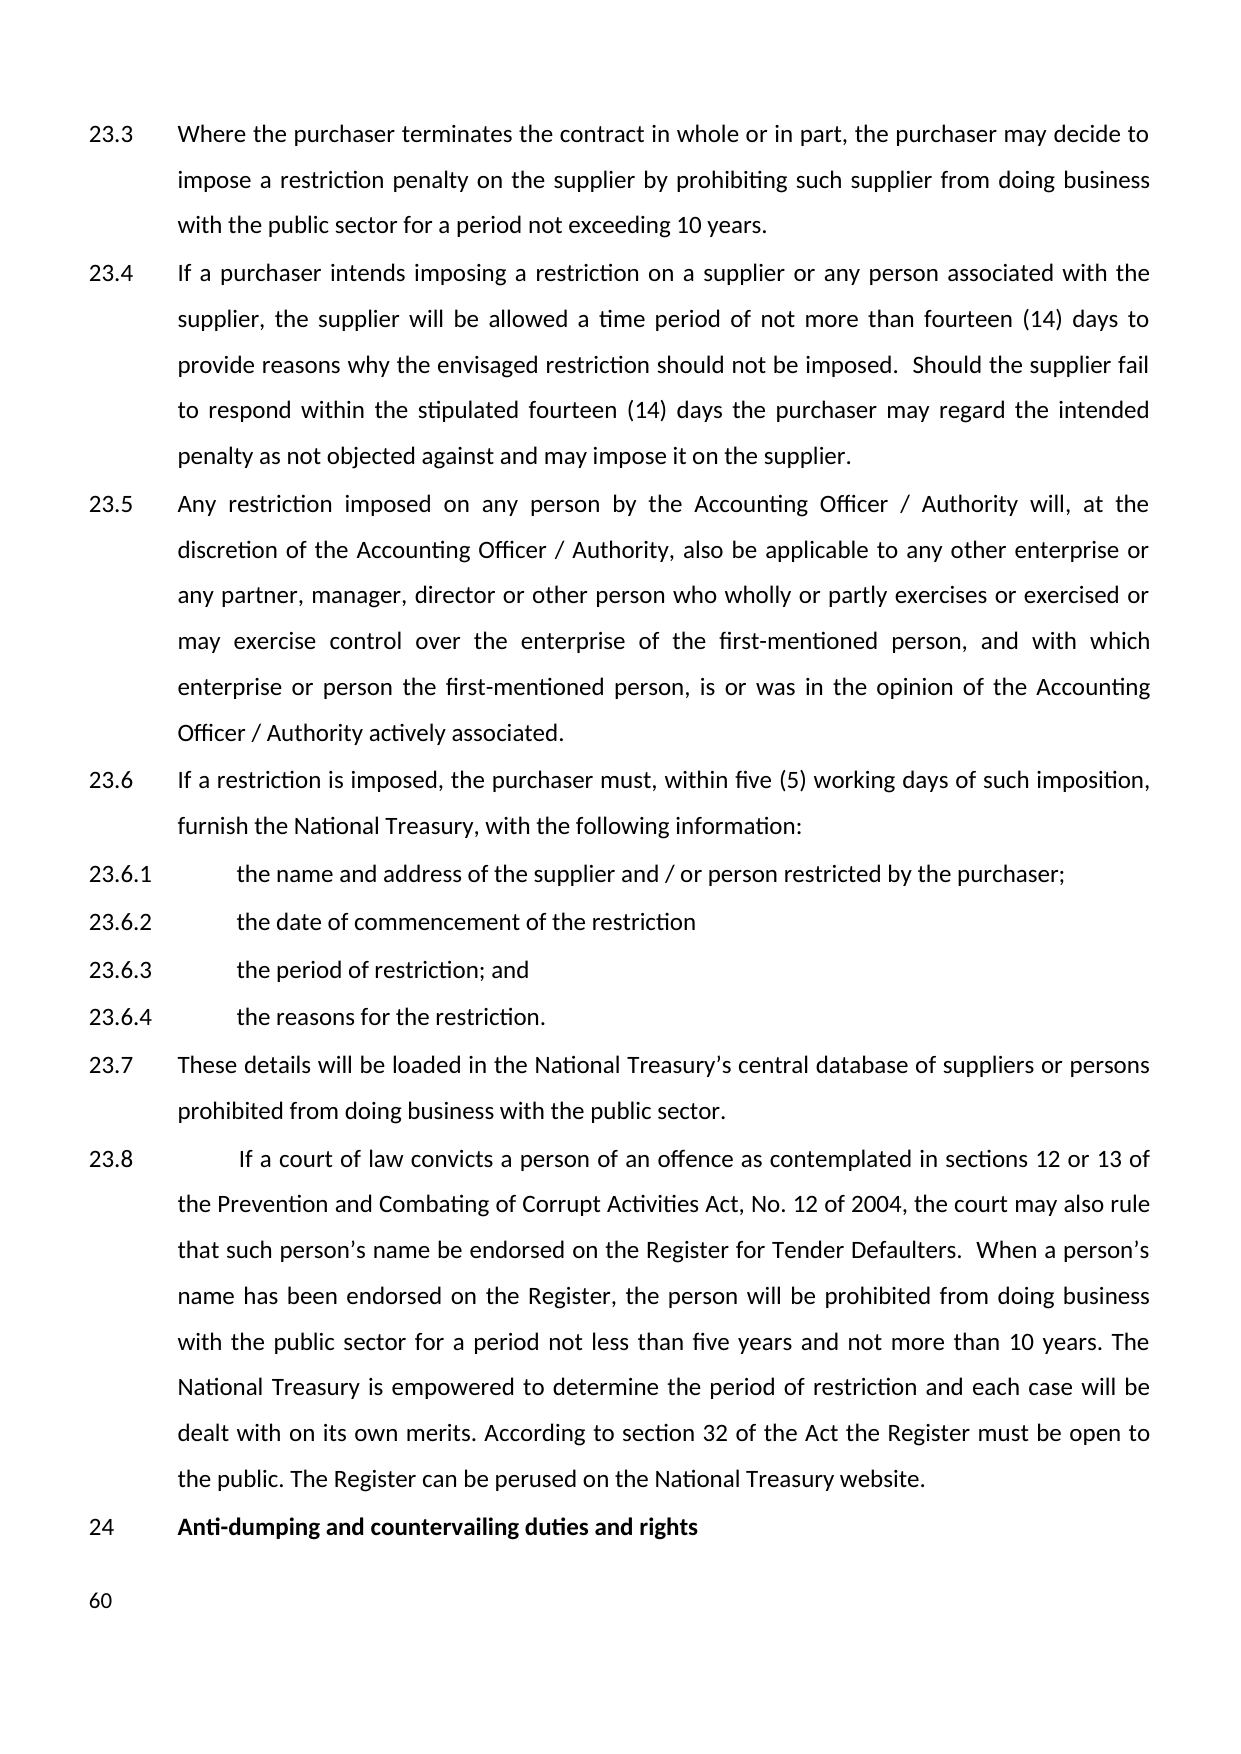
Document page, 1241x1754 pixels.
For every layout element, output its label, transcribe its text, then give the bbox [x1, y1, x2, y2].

text 23.7 These details will be loaded in the National Treasury’s central database of suppliers or persons prohibited from doing business with the public sector. [89, 1049, 1152, 1126]
text 23.8 If a court of law convicts a person of an offence as contemplated in sections 12 or 13 of the Prevention and Combating of Corrupt Activities Act, No. 12 of 2004, the court may also rule that such person’s name be endorsed on the Register for Tender Defaulters. When a person’s name has been endorsed on the Register, the person will be prohibited from doing business with the public sector for a period not less than five years and not more than 10 years. The National Treasury is empowered to determine the period of restriction and each case will be dealt with on its own merits. According to section 32 of the Act the Register must be open to the public. The Register can be perused on the National Treasury website. [89, 1143, 1152, 1493]
text 23.6.1 the name and address of the supplier and / or person restricted by the purchaser; [89, 858, 1152, 889]
text 23.5 Any restriction imposed on any person by the Accounting Officer / Authority will, at the discretion of the Accounting Officer / Authority, also be applicable to any other enterprise or any partner, manager, director or other person who wholly or partly exercises or exercised or may exercise control over the enterprise of the first-mentioned person, and with which enterprise or person the first-mentioned person, is or was in the opinion of the Accounting Officer / Authority actively associated. [89, 488, 1152, 747]
text 23.3 Where the purchaser terminates the contract in whole or in part, the purchaser may decide to impose a restriction penalty on the supplier by prohibiting such supplier from doing business with the public sector for a period not exceeding 10 years. [89, 118, 1152, 240]
text 23.6 If a restriction is imposed, the purchaser must, within five (5) working days of such imposition, furnish the National Treasury, with the following information: [89, 764, 1152, 841]
text 23.4 If a purchaser intends imposing a restriction on a supplier or any person associated with the supplier, the supplier will be allowed a time period of not more than fourteen (14) days to provide reasons why the envisaged restriction should not be imposed. Should the supplier fail to respond within the stipulated fourteen (14) days the purchaser may regard the intended penalty as not objected against and may impose it on the supplier. [89, 257, 1152, 471]
text 23.6.3 the period of restriction; and [89, 954, 1152, 984]
text 23.6.2 the date of commencement of the restriction [89, 906, 1152, 936]
text 24 Anti-dumping and countervailing duties and rights [89, 1511, 1152, 1541]
text 23.6.4 the reasons for the restriction. [89, 1002, 1152, 1032]
